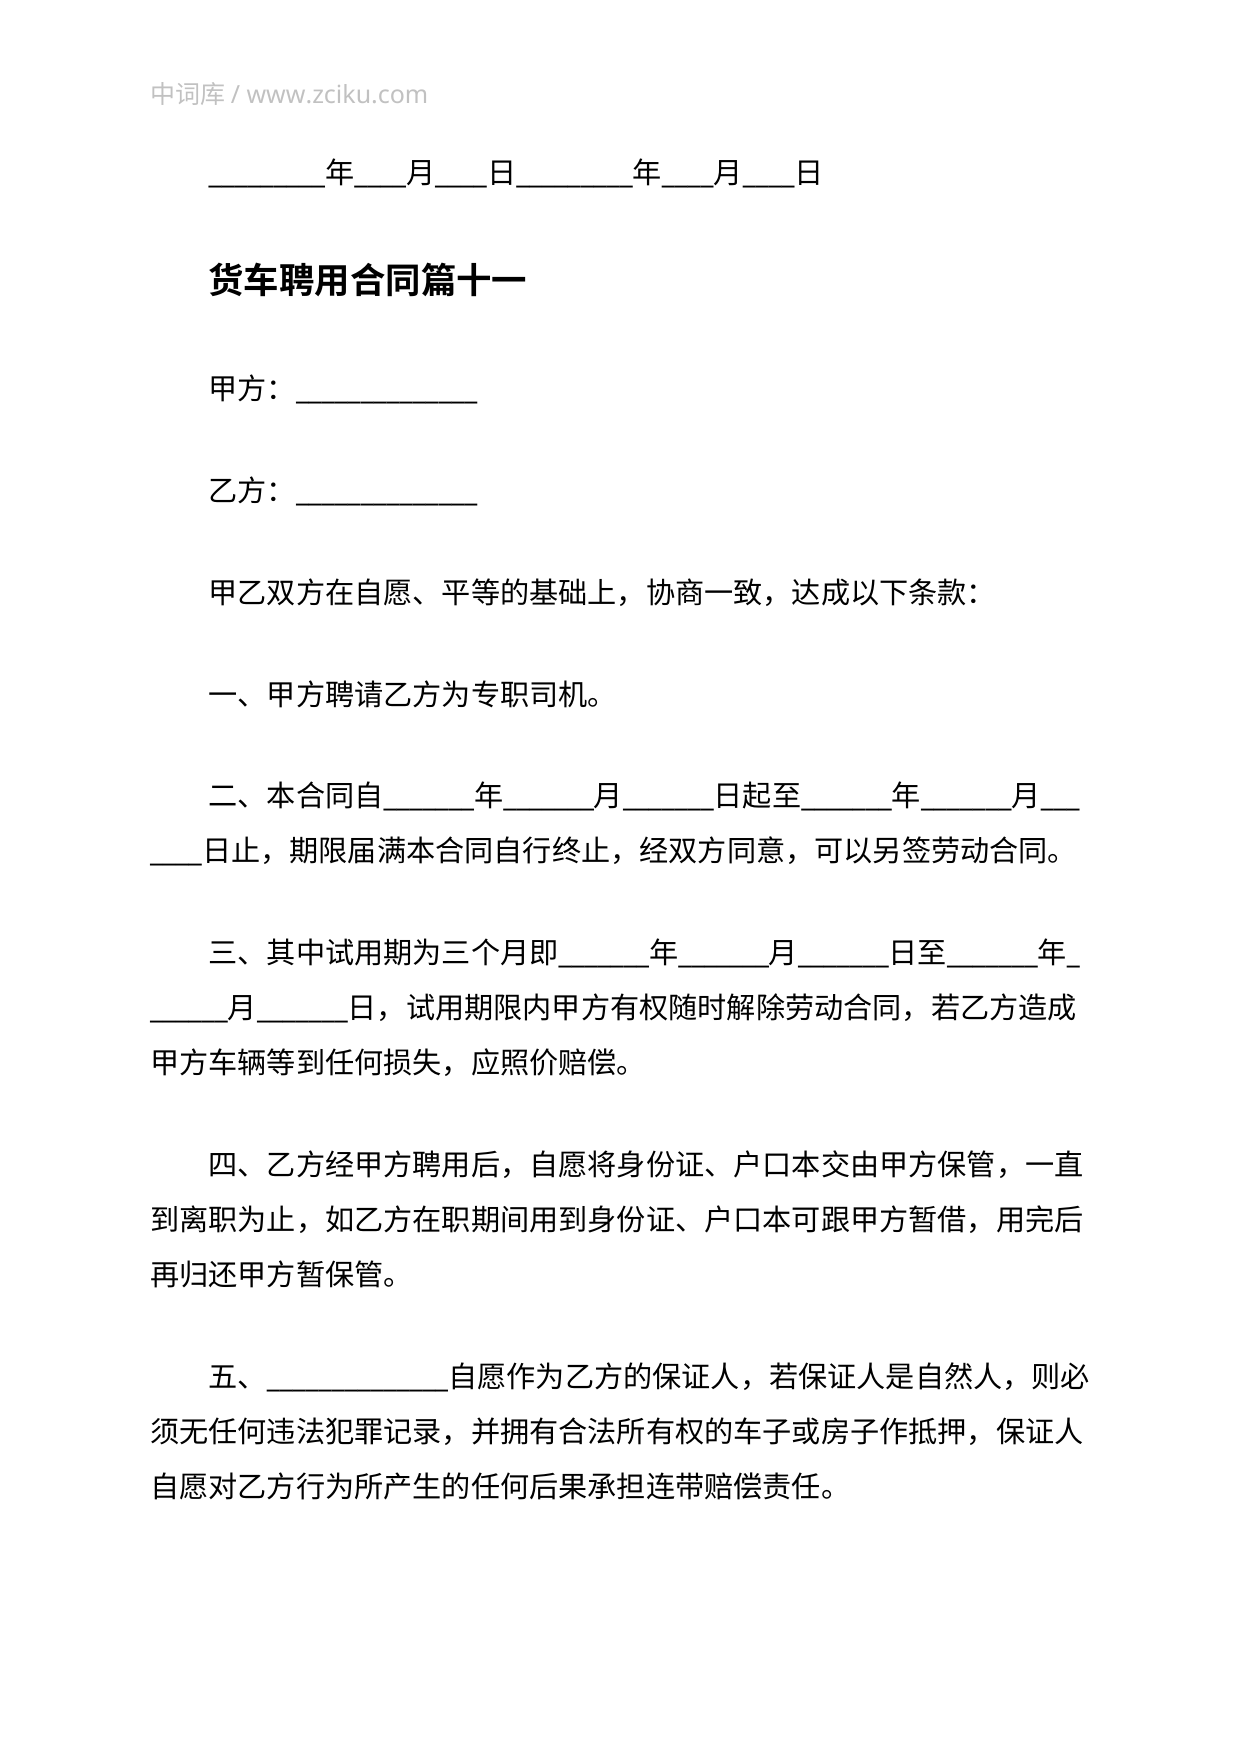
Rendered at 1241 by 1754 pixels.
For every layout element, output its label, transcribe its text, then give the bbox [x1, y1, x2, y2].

text 一、甲方聘请乙方为专职司机。 [150, 671, 1090, 713]
text 三、其中试用期为三个月即_______年_______月_______日至_______年_______月_______日，试用期限内甲方有权随时解除劳动合同，若乙方造成甲方车辆等到任何损失，应照价赔偿。 [150, 930, 1090, 1082]
text _________年____月____日_________年____月____日 [150, 150, 1090, 192]
text 货车聘用合同篇十一 [150, 252, 1090, 303]
text 二、本合同自_______年_______月_______日起至_______年_______月_______日止，期限届满本合同自行终止，经双方同意，可以另签劳动合同。 [150, 773, 1090, 870]
text 四、乙方经甲方聘用后，自愿将身份证、户口本交由甲方保管，一直到离职为止，如乙方在职期间用到身份证、户口本可跟甲方暂借，用完后再归还甲方暂保管。 [150, 1142, 1090, 1294]
text 甲乙双方在自愿、平等的基础上，协商一致，达成以下条款： [150, 569, 1090, 612]
text 五、______________自愿作为乙方的保证人，若保证人是自然人，则必须无任何违法犯罪记录，并拥有合法所有权的车子或房子作抵押，保证人自愿对乙方行为所产生的任何后果承担连带赔偿责任。 [150, 1353, 1090, 1505]
text 甲方：______________ [150, 365, 1090, 408]
text 乙方：______________ [150, 467, 1090, 510]
